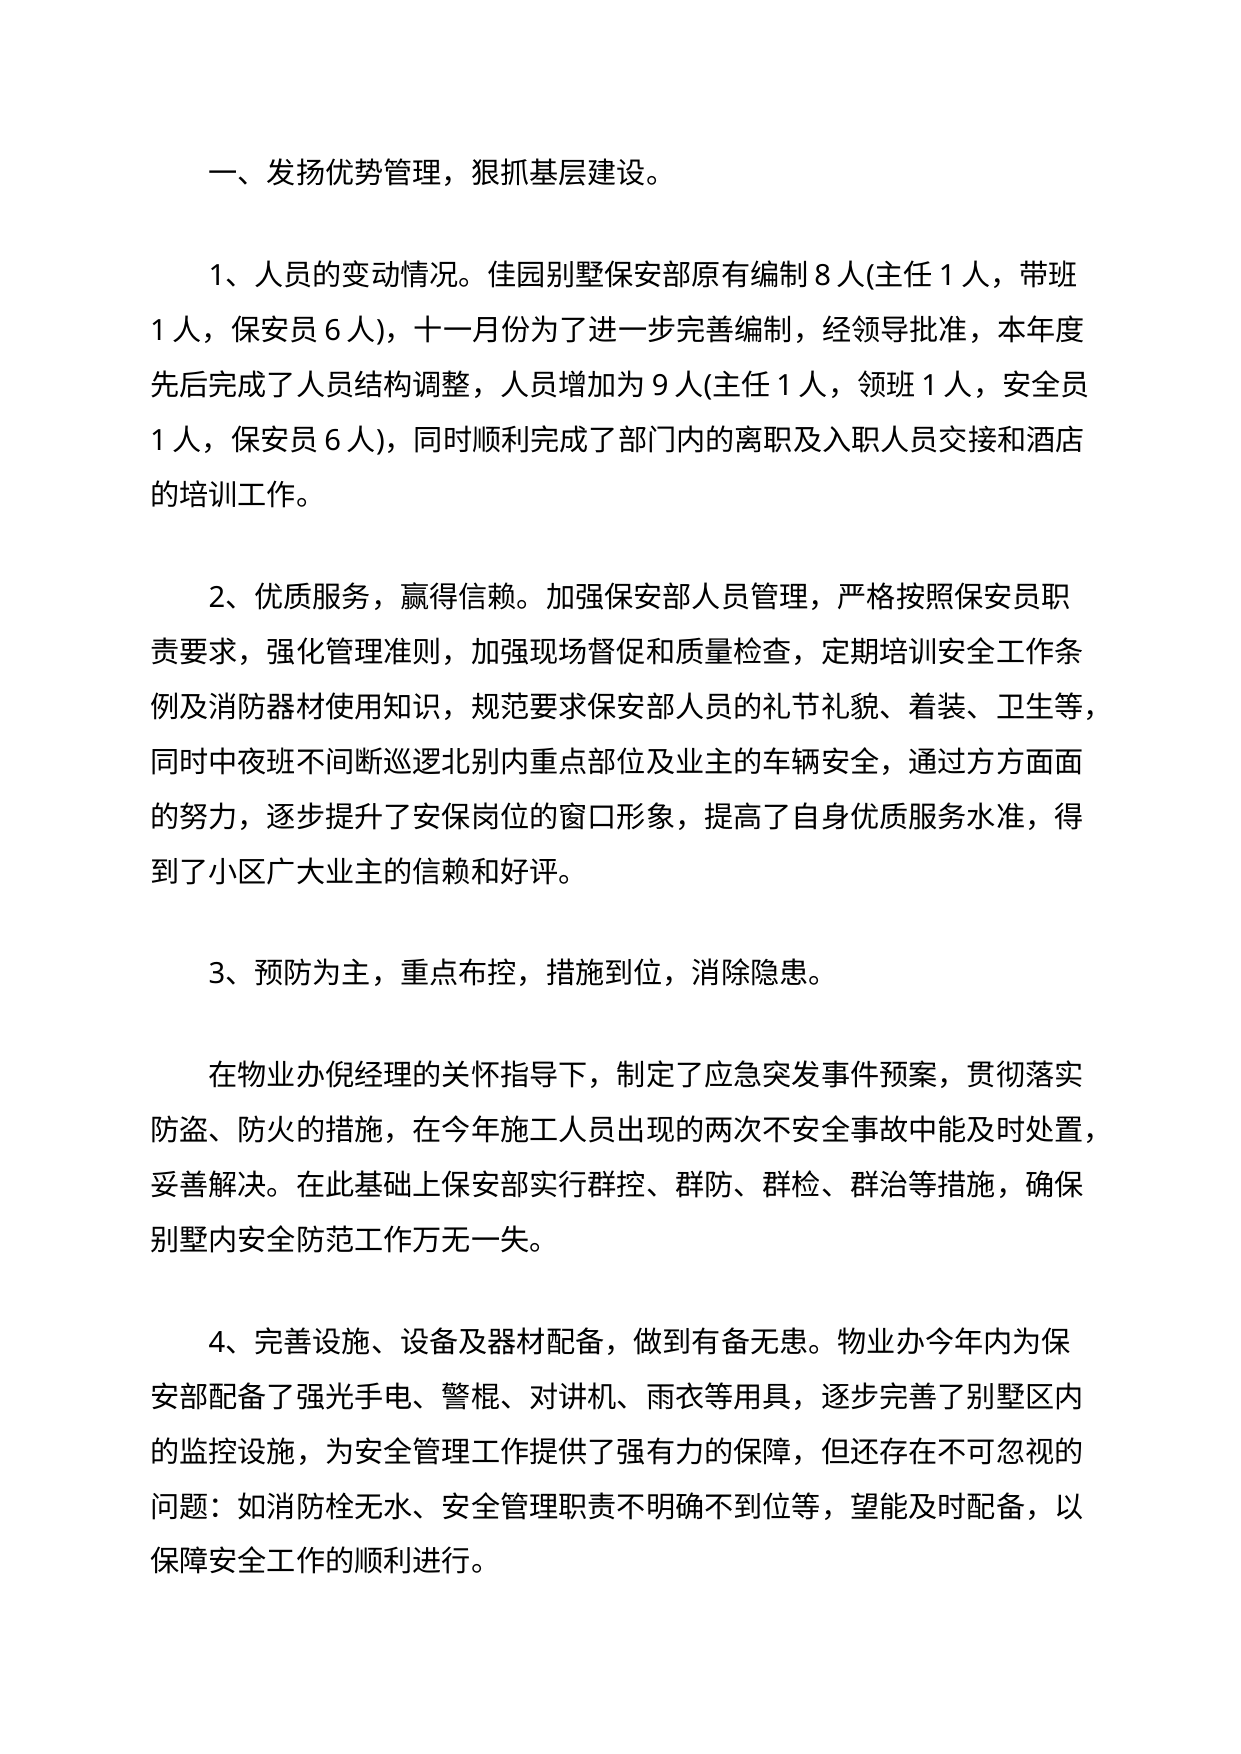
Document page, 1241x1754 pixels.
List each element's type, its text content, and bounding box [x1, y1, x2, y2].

text 一、发扬优势管理，狠抓基层建设。 [150, 150, 1090, 192]
text 4、完善设施、设备及器材配备，做到有备无患。物业办今年内为保安部配备了强光手电、警棍、对讲机、雨衣等用具，逐步完善了别墅区内的监控设施，为安全管理工作提供了强有力的保障，但还存在不可忽视的问题：如消防栓无水、安全管理职责不明确不到位等，望能及时配备，以保障安全工作的顺利进行。 [150, 1318, 1090, 1580]
text 1、人员的变动情况。佳园别墅保安部原有编制8人(主任1人，带班1人，保安员6人)，十一月份为了进一步完善编制，经领导批准，本年度先后完成了人员结构调整，人员增加为9人(主任1人，领班1人，安全员1人，保安员6人)，同时顺利完成了部门内的离职及入职人员交接和酒店的培训工作。 [150, 252, 1090, 514]
text 2、优质服务，赢得信赖。加强保安部人员管理，严格按照保安员职责要求，强化管理准则，加强现场督促和质量检查，定期培训安全工作条例及消防器材使用知识，规范要求保安部人员的礼节礼貌、着装、卫生等，同时中夜班不间断巡逻北别内重点部位及业主的车辆安全，通过方方面面的努力，逐步提升了安保岗位的窗口形象，提高了自身优质服务水准，得到了小区广大业主的信赖和好评。 [150, 573, 1090, 890]
text 3、预防为主，重点布控，措施到位，消除隐患。 [150, 950, 1090, 992]
text 在物业办倪经理的关怀指导下，制定了应急突发事件预案，贯彻落实防盗、防火的措施，在今年施工人员出现的两次不安全事故中能及时处置，妥善解决。在此基础上保安部实行群控、群防、群检、群治等措施，确保别墅内安全防范工作万无一失。 [150, 1052, 1090, 1259]
